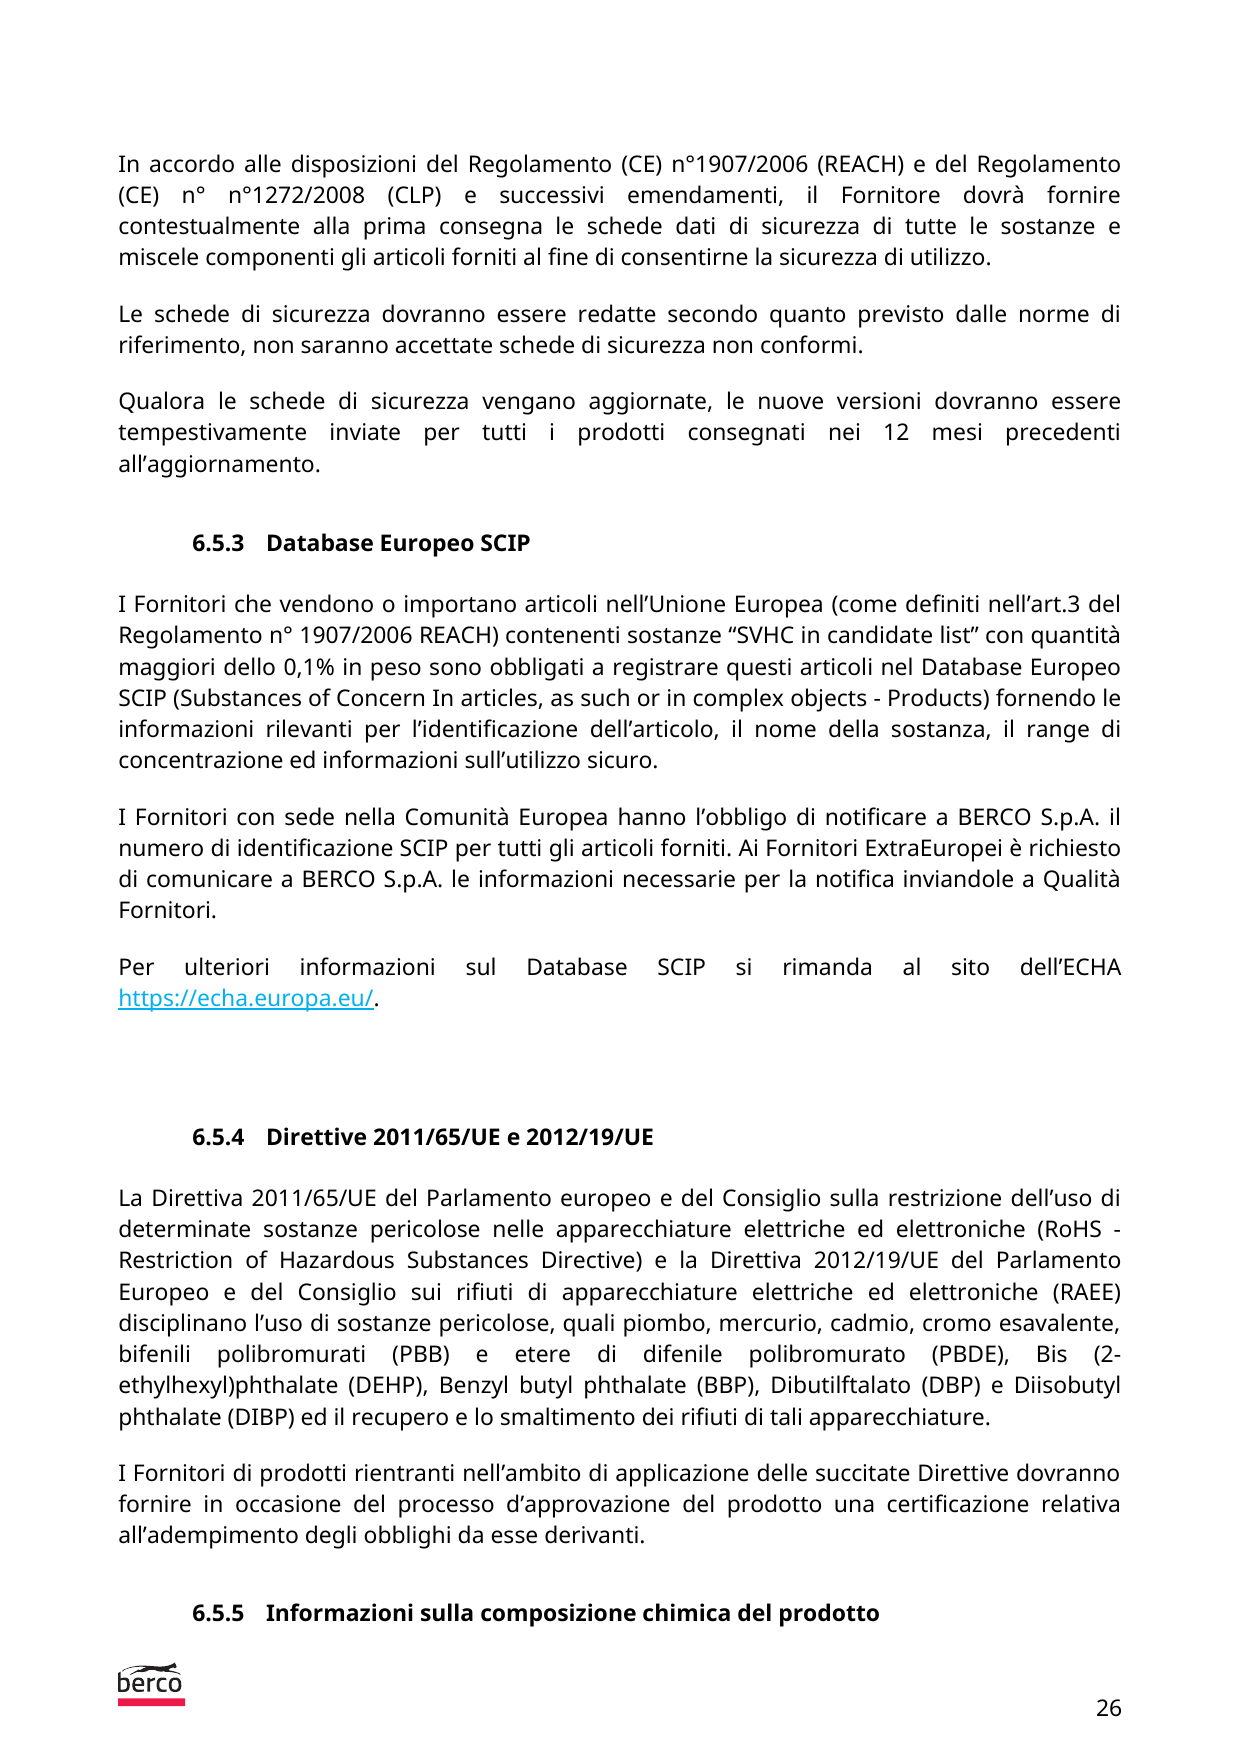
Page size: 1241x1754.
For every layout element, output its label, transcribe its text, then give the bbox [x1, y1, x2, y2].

text Qualora le schede di sicurezza vengano aggiornate, le nuove versioni dovranno essere tempestivamente inviate per tutti i prodotti consegnati nei 12 mesi precedenti all’aggiornamento. [118, 385, 1122, 479]
text I Fornitori con sede nella Comunità Europea hanno l’obbligo di notificare a BERCO S.p.A. il numero di identificazione SCIP per tutti gli articoli forniti. Ai Fornitori ExtraEuropei è richiesto di comunicare a BERCO S.p.A. le informazioni necessarie per la notifica inviandole a Qualità Fornitori. [118, 801, 1122, 926]
text La Direttiva 2011/65/UE del Parlamento europeo e del Consiglio sulla restrizione dell’uso di determinate sostanze pericolose nelle apparecchiature elettriche ed elettroniche (RoHS - Restriction of Hazardous Substances Directive) e la Direttiva 2012/19/UE del Parlamento Europeo e del Consiglio sui rifiuti di apparecchiature elettriche ed elettroniche (RAEE) disciplinano l’uso di sostanze pericolose, quali piombo, mercurio, cadmio, cromo esavalente, bifenili polibromurati (PBB) e etere di difenile polibromurato (PBDE), Bis (2-ethylhexyl)phthalate (DEHP), Benzyl butyl phthalate (BBP), Dibutilftalato (DBP) e Diisobutyl phthalate (DIBP) ed il recupero e lo smaltimento dei rifiuti di tali apparecchiature. [118, 1182, 1122, 1432]
subtitle Informazioni sulla composizione chimica del prodotto [192, 1597, 1122, 1628]
subtitle Database Europeo SCIP [192, 527, 1122, 558]
text Le schede di sicurezza dovranno essere redatte secondo quanto previsto dalle norme di riferimento, non saranno accettate schede di sicurezza non conformi. [118, 298, 1122, 360]
subtitle Direttive 2011/65/UE e 2012/19/UE [192, 1121, 1122, 1152]
text In accordo alle disposizioni del Regolamento (CE) n°1907/2006 (REACH) e del Regolamento (CE) n° n°1272/2008 (CLP) e successivi emendamenti, il Fornitore dovrà fornire contestualmente alla prima consegna le schede dati di sicurezza di tutte le sostanze e miscele componenti gli articoli forniti al fine di consentirne la sicurezza di utilizzo. [118, 148, 1122, 273]
text I Fornitori di prodotti rientranti nell’ambito di applicazione delle succitate Direttive dovranno fornire in occasione del processo d’approvazione del prodotto una certificazione relativa all’adempimento degli obblighi da esse derivanti. [118, 1457, 1122, 1551]
text I Fornitori che vendono o importano articoli nell’Unione Europea (come definiti nell’art.3 del Regolamento n° 1907/2006 REACH) contenenti sostanze “SVHC in candidate list” con quantità maggiori dello 0,1% in peso sono obbligati a registrare questi articoli nel Database Europeo SCIP (Substances of Concern In articles, as such or in complex objects - Products) fornendo le informazioni rilevanti per l’identificazione dell’articolo, il nome della sostanza, il range di concentrazione ed informazioni sull’utilizzo sicuro. [118, 588, 1122, 776]
text Per ulteriori informazioni sul Database SCIP si rimanda al sito dell’ECHA https://echa.europa.eu/. [118, 951, 1122, 1013]
